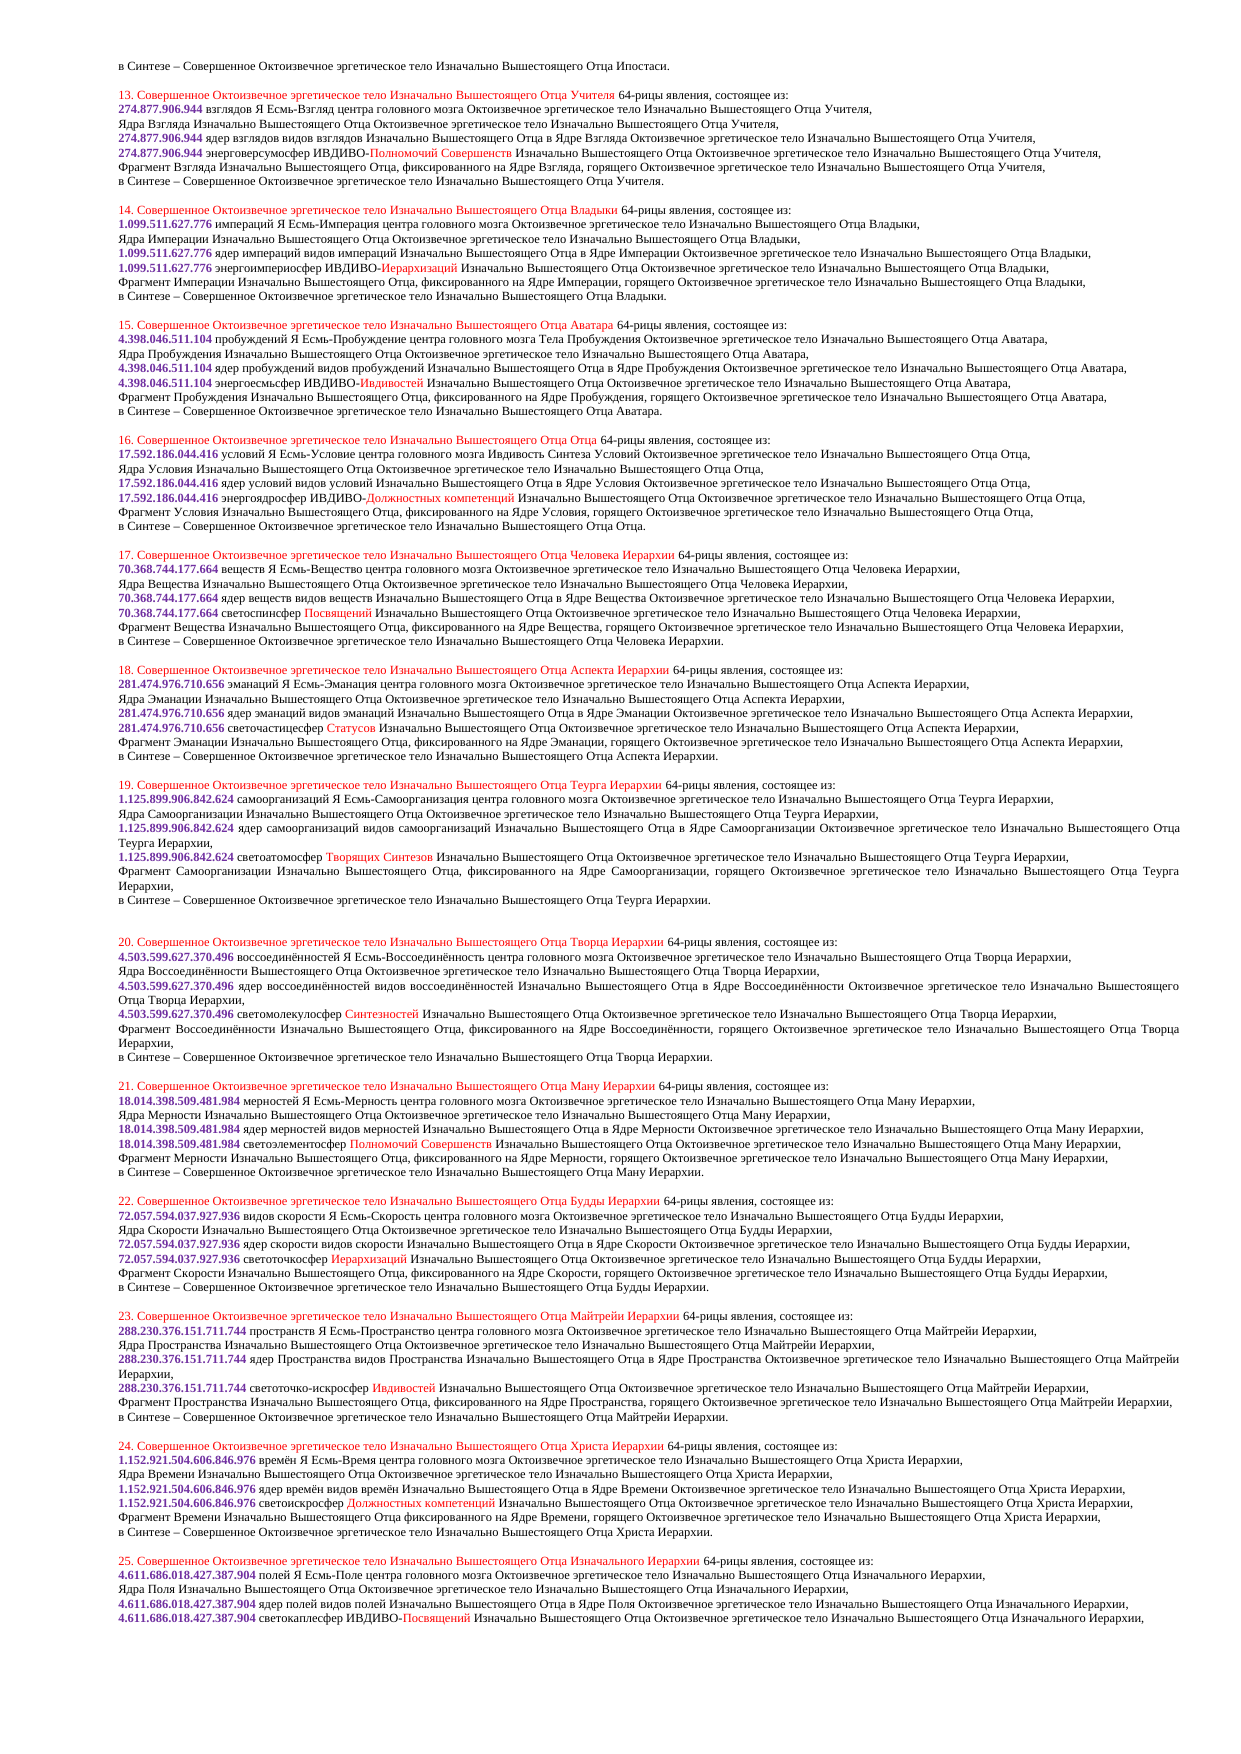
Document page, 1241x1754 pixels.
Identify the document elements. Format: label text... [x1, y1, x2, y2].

text 281.474.976.710.656 светочастицесфер Статусов Изначально Вышестоящего Отца Октоизвечное эргетическое тело Изначально Вышестоящего Отца Аспекта Иерархии, [118, 720, 1181, 735]
text 1.152.921.504.606.846.976 времён Я Есмь-Время центра головного мозга Октоизвечное эргетическое тело Изначально Вышестоящего Отца Христа Иерархии, [118, 1453, 1181, 1467]
text 274.877.906.944 ядер взглядов видов взглядов Изначально Вышестоящего Отца в Ядре Взгляда Октоизвечное эргетическое тело Изначально Вышестоящего Отца Учителя, [118, 131, 1181, 145]
text 4.398.046.511.104 пробуждений Я Есмь-Пробуждение центра головного мозга Тела Пробуждения Октоизвечное эргетическое тело Изначально Вышестоящего Отца Аватара, [118, 332, 1181, 347]
text Ядра Поля Изначально Вышестоящего Отца Октоизвечное эргетическое тело Изначально Вышестоящего Отца Изначального Иерархии, [118, 1582, 1181, 1596]
text в Синтезе – Совершенное Октоизвечное эргетическое тело Изначально Вышестоящего Отца Майтрейи Иерархии. [118, 1409, 1181, 1424]
text 4.398.046.511.104 ядер пробуждений видов пробуждений Изначально Вышестоящего Отца в Ядре Пробуждения Октоизвечное эргетическое тело Изначально Вышестоящего Отца Аватара, [118, 361, 1181, 375]
text Фрагмент Пробуждения Изначально Вышестоящего Отца, фиксированного на Ядре Пробуждения, горящего Октоизвечное эргетическое тело Изначально Вышестоящего Отца Аватара, [118, 390, 1181, 404]
text 288.230.376.151.711.744 пространств Я Есмь-Пространство центра головного мозга Октоизвечное эргетическое тело Изначально Вышестоящего Отца Майтрейи Иерархии, [118, 1323, 1181, 1338]
text 1.125.899.906.842.624 ядер самоорганизаций видов самоорганизаций Изначально Вышестоящего Отца в Ядре Самоорганизации Октоизвечное эргетическое тело Изначально Вышестоящего Отца Теурга Иерархии, [118, 821, 1181, 850]
text 4.503.599.627.370.496 светомолекулосфер Синтезностей Изначально Вышестоящего Отца Октоизвечное эргетическое тело Изначально Вышестоящего Отца Творца Иерархии, [118, 1007, 1181, 1021]
text в Синтезе – Совершенное Октоизвечное эргетическое тело Изначально Вышестоящего Отца Аватара. [118, 404, 1181, 418]
text Фрагмент Взгляда Изначально Вышестоящего Отца, фиксированного на Ядре Взгляда, горящего Октоизвечное эргетическое тело Изначально Вышестоящего Отца Учителя, [118, 160, 1181, 174]
text 18.014.398.509.481.984 ядер мерностей видов мерностей Изначально Вышестоящего Отца в Ядре Мерности Октоизвечное эргетическое тело Изначально Вышестоящего Отца Ману Иерархии, [118, 1122, 1181, 1136]
text в Синтезе – Совершенное Октоизвечное эргетическое тело Изначально Вышестоящего Отца Отца. [118, 519, 1181, 533]
text Ядра Эманации Изначально Вышестоящего Отца Октоизвечное эргетическое тело Изначально Вышестоящего Отца Аспекта Иерархии, [118, 692, 1181, 706]
text 1.152.921.504.606.846.976 светоискросфер Должностных компетенций Изначально Вышестоящего Отца Октоизвечное эргетическое тело Изначально Вышестоящего Отца Христа Иерархии, [118, 1496, 1181, 1510]
text 17.592.186.044.416 ядер условий видов условий Изначально Вышестоящего Отца в Ядре Условия Октоизвечное эргетическое тело Изначально Вышестоящего Отца Отца, [118, 476, 1181, 490]
text 22. Совершенное Октоизвечное эргетическое тело Изначально Вышестоящего Отца Будды Иерархии 64-рицы явления, состоящее из: [118, 1194, 1181, 1208]
text 14. Совершенное Октоизвечное эргетическое тело Изначально Вышестоящего Отца Владыки 64-рицы явления, состоящее из: [118, 203, 1181, 217]
text в Синтезе – Совершенное Октоизвечное эргетическое тело Изначально Вышестоящего Отца Владыки. [118, 289, 1181, 303]
text 18. Совершенное Октоизвечное эргетическое тело Изначально Вышестоящего Отца Аспекта Иерархии 64-рицы явления, состоящее из: [118, 663, 1181, 677]
text Фрагмент Времени Изначально Вышестоящего Отца фиксированного на Ядре Времени, горящего Октоизвечное эргетическое тело Изначально Вышестоящего Отца Христа Иерархии, [118, 1510, 1181, 1524]
text 1.099.511.627.776 импераций Я Есмь-Имперация центра головного мозга Октоизвечное эргетическое тело Изначально Вышестоящего Отца Владыки, [118, 217, 1181, 232]
text Фрагмент Вещества Изначально Вышестоящего Отца, фиксированного на Ядре Вещества, горящего Октоизвечное эргетическое тело Изначально Вышестоящего Отца Человека Иерархии, [118, 620, 1181, 634]
text 4.398.046.511.104 энергоесмьсфер ИВДИВО-Ивдивостей Изначально Вышестоящего Отца Октоизвечное эргетическое тело Изначально Вышестоящего Отца Аватара, [118, 375, 1181, 390]
text 274.877.906.944 энерговерсумосфер ИВДИВО-Полномочий Совершенств Изначально Вышестоящего Отца Октоизвечное эргетическое тело Изначально Вышестоящего Отца Учителя, [118, 145, 1181, 160]
text 16. Совершенное Октоизвечное эргетическое тело Изначально Вышестоящего Отца Отца 64-рицы явления, состоящее из: [118, 433, 1181, 447]
text 288.230.376.151.711.744 светоточко-искросфер Ивдивостей Изначально Вышестоящего Отца Октоизвечное эргетическое тело Изначально Вышестоящего Отца Майтрейи Иерархии, [118, 1381, 1181, 1395]
text 23. Совершенное Октоизвечное эргетическое тело Изначально Вышестоящего Отца Майтрейи Иерархии 64-рицы явления, состоящее из: [118, 1309, 1181, 1323]
text 20. Совершенное Октоизвечное эргетическое тело Изначально Вышестоящего Отца Творца Иерархии 64-рицы явления, состоящее из: [118, 935, 1181, 949]
text 17. Совершенное Октоизвечное эргетическое тело Изначально Вышестоящего Отца Человека Иерархии 64-рицы явления, состоящее из: [118, 548, 1181, 562]
text 17.592.186.044.416 условий Я Есмь-Условие центра головного мозга Ивдивость Синтеза Условий Октоизвечное эргетическое тело Изначально Вышестоящего Отца Отца, [118, 447, 1181, 462]
text 18.014.398.509.481.984 светоэлементосфер Полномочий Совершенств Изначально Вышестоящего Отца Октоизвечное эргетическое тело Изначально Вышестоящего Отца Ману Иерархии, [118, 1136, 1181, 1151]
text 1.099.511.627.776 ядер импераций видов импераций Изначально Вышестоящего Отца в Ядре Имперации Октоизвечное эргетическое тело Изначально Вышестоящего Отца Владыки, [118, 246, 1181, 260]
text 18.014.398.509.481.984 мерностей Я Есмь-Мерность центра головного мозга Октоизвечное эргетическое тело Изначально Вышестоящего Отца Ману Иерархии, [118, 1093, 1181, 1108]
text 4.503.599.627.370.496 воссоединённостей Я Есмь-Воссоединённость центра головного мозга Октоизвечное эргетическое тело Изначально Вышестоящего Отца Творца Иерархии, [118, 949, 1181, 964]
text 4.503.599.627.370.496 ядер воссоединённостей видов воссоединённостей Изначально Вышестоящего Отца в Ядре Воссоединённости Октоизвечное эргетическое тело Изначально Вышестоящего Отца Творца Иерархии, [118, 978, 1181, 1007]
text в Синтезе – Совершенное Октоизвечное эргетическое тело Изначально Вышестоящего Отца Будды Иерархии. [118, 1280, 1181, 1294]
text 1.152.921.504.606.846.976 ядер времён видов времён Изначально Вышестоящего Отца в Ядре Времени Октоизвечное эргетическое тело Изначально Вышестоящего Отца Христа Иерархии, [118, 1481, 1181, 1496]
text Фрагмент Самоорганизации Изначально Вышестоящего Отца, фиксированного на Ядре Самоорганизации, горящего Октоизвечное эргетическое тело Изначально Вышестоящего Отца Теурга Иерархии, [118, 864, 1181, 893]
text в Синтезе – Совершенное Октоизвечное эргетическое тело Изначально Вышестоящего Отца Ману Иерархии. [118, 1165, 1181, 1179]
text 72.057.594.037.927.936 светоточкосфер Иерархизаций Изначально Вышестоящего Отца Октоизвечное эргетическое тело Изначально Вышестоящего Отца Будды Иерархии, [118, 1251, 1181, 1266]
text 1.125.899.906.842.624 самоорганизаций Я Есмь-Самоорганизация центра головного мозга Октоизвечное эргетическое тело Изначально Вышестоящего Отца Теурга Иерархии, [118, 792, 1181, 807]
text в Синтезе – Совершенное Октоизвечное эргетическое тело Изначально Вышестоящего Отца Ипостаси. [118, 59, 1181, 73]
text Ядра Скорости Изначально Вышестоящего Отца Октоизвечное эргетическое тело Изначально Вышестоящего Отца Будды Иерархии, [118, 1223, 1181, 1237]
text Ядра Имперации Изначально Вышестоящего Отца Октоизвечное эргетическое тело Изначально Вышестоящего Отца Владыки, [118, 232, 1181, 246]
text Ядра Времени Изначально Вышестоящего Отца Октоизвечное эргетическое тело Изначально Вышестоящего Отца Христа Иерархии, [118, 1467, 1181, 1481]
text Фрагмент Имперации Изначально Вышестоящего Отца, фиксированного на Ядре Имперации, горящего Октоизвечное эргетическое тело Изначально Вышестоящего Отца Владыки, [118, 275, 1181, 289]
text в Синтезе – Совершенное Октоизвечное эргетическое тело Изначально Вышестоящего Отца Теурга Иерархии. [118, 893, 1181, 907]
text 4.611.686.018.427.387.904 полей Я Есмь-Поле центра головного мозга Октоизвечное эргетическое тело Изначально Вышестоящего Отца Изначального Иерархии, [118, 1568, 1181, 1582]
text 17.592.186.044.416 энергоядросфер ИВДИВО-Должностных компетенций Изначально Вышестоящего Отца Октоизвечное эргетическое тело Изначально Вышестоящего Отца Отца, [118, 490, 1181, 505]
text 21. Совершенное Октоизвечное эргетическое тело Изначально Вышестоящего Отца Ману Иерархии 64-рицы явления, состоящее из: [118, 1079, 1181, 1093]
text Ядра Воссоединённости Вышестоящего Отца Октоизвечное эргетическое тело Изначально Вышестоящего Отца Творца Иерархии, [118, 964, 1181, 978]
text Ядра Взгляда Изначально Вышестоящего Отца Октоизвечное эргетическое тело Изначально Вышестоящего Отца Учителя, [118, 117, 1181, 131]
text Фрагмент Скорости Изначально Вышестоящего Отца, фиксированного на Ядре Скорости, горящего Октоизвечное эргетическое тело Изначально Вышестоящего Отца Будды Иерархии, [118, 1266, 1181, 1280]
text 19. Совершенное Октоизвечное эргетическое тело Изначально Вышестоящего Отца Теурга Иерархии 64-рицы явления, состоящее из: [118, 778, 1181, 792]
text 70.368.744.177.664 светоспинсфер Посвящений Изначально Вышестоящего Отца Октоизвечное эргетическое тело Изначально Вышестоящего Отца Человека Иерархии, [118, 605, 1181, 620]
text 15. Совершенное Октоизвечное эргетическое тело Изначально Вышестоящего Отца Аватара 64-рицы явления, состоящее из: [118, 318, 1181, 332]
text в Синтезе – Совершенное Октоизвечное эргетическое тело Изначально Вышестоящего Отца Аспекта Иерархии. [118, 749, 1181, 763]
text Ядра Вещества Изначально Вышестоящего Отца Октоизвечное эргетическое тело Изначально Вышестоящего Отца Человека Иерархии, [118, 577, 1181, 591]
text 281.474.976.710.656 эманаций Я Есмь-Эманация центра головного мозга Октоизвечное эргетическое тело Изначально Вышестоящего Отца Аспекта Иерархии, [118, 677, 1181, 692]
text 4.611.686.018.427.387.904 ядер полей видов полей Изначально Вышестоящего Отца в Ядре Поля Октоизвечное эргетическое тело Изначально Вышестоящего Отца Изначального Иерархии, [118, 1596, 1181, 1611]
text 70.368.744.177.664 веществ Я Есмь-Вещество центра головного мозга Октоизвечное эргетическое тело Изначально Вышестоящего Отца Человека Иерархии, [118, 562, 1181, 577]
text Фрагмент Пространства Изначально Вышестоящего Отца, фиксированного на Ядре Пространства, горящего Октоизвечное эргетическое тело Изначально Вышестоящего Отца Майтрейи Иерархии, [118, 1395, 1181, 1409]
text 1.125.899.906.842.624 светоатомосфер Творящих Синтезов Изначально Вышестоящего Отца Октоизвечное эргетическое тело Изначально Вышестоящего Отца Теурга Иерархии, [118, 850, 1181, 864]
text в Синтезе – Совершенное Октоизвечное эргетическое тело Изначально Вышестоящего Отца Христа Иерархии. [118, 1524, 1181, 1539]
text Фрагмент Условия Изначально Вышестоящего Отца, фиксированного на Ядре Условия, горящего Октоизвечное эргетическое тело Изначально Вышестоящего Отца Отца, [118, 505, 1181, 519]
text Ядра Пробуждения Изначально Вышестоящего Отца Октоизвечное эргетическое тело Изначально Вышестоящего Отца Аватара, [118, 347, 1181, 361]
text 288.230.376.151.711.744 ядер Пространства видов Пространства Изначально Вышестоящего Отца в Ядре Пространства Октоизвечное эргетическое тело Изначально Вышестоящего Отца Майтрейи Иерархии, [118, 1352, 1181, 1381]
text Фрагмент Воссоединённости Изначально Вышестоящего Отца, фиксированного на Ядре Воссоединённости, горящего Октоизвечное эргетическое тело Изначально Вышестоящего Отца Творца Иерархии, [118, 1021, 1181, 1050]
text 274.877.906.944 взглядов Я Есмь-Взгляд центра головного мозга Октоизвечное эргетическое тело Изначально Вышестоящего Отца Учителя, [118, 102, 1181, 117]
text 1.099.511.627.776 энергоимпериосфер ИВДИВО-Иерархизаций Изначально Вышестоящего Отца Октоизвечное эргетическое тело Изначально Вышестоящего Отца Владыки, [118, 260, 1181, 275]
text Фрагмент Мерности Изначально Вышестоящего Отца, фиксированного на Ядре Мерности, горящего Октоизвечное эргетическое тело Изначально Вышестоящего Отца Ману Иерархии, [118, 1151, 1181, 1165]
text Ядра Самоорганизации Изначально Вышестоящего Отца Октоизвечное эргетическое тело Изначально Вышестоящего Отца Теурга Иерархии, [118, 807, 1181, 821]
text 4.611.686.018.427.387.904 светокаплесфер ИВДИВО-Посвящений Изначально Вышестоящего Отца Октоизвечное эргетическое тело Изначально Вышестоящего Отца Изначального Иерархии, [118, 1611, 1181, 1625]
text 281.474.976.710.656 ядер эманаций видов эманаций Изначально Вышестоящего Отца в Ядре Эманации Октоизвечное эргетическое тело Изначально Вышестоящего Отца Аспекта Иерархии, [118, 706, 1181, 720]
text Ядра Мерности Изначально Вышестоящего Отца Октоизвечное эргетическое тело Изначально Вышестоящего Отца Ману Иерархии, [118, 1108, 1181, 1122]
text Ядра Условия Изначально Вышестоящего Отца Октоизвечное эргетическое тело Изначально Вышестоящего Отца Отца, [118, 462, 1181, 476]
text 72.057.594.037.927.936 видов скорости Я Есмь-Скорость центра головного мозга Октоизвечное эргетическое тело Изначально Вышестоящего Отца Будды Иерархии, [118, 1208, 1181, 1223]
text в Синтезе – Совершенное Октоизвечное эргетическое тело Изначально Вышестоящего Отца Творца Иерархии. [118, 1050, 1181, 1064]
text в Синтезе – Совершенное Октоизвечное эргетическое тело Изначально Вышестоящего Отца Человека Иерархии. [118, 634, 1181, 648]
text 24. Совершенное Октоизвечное эргетическое тело Изначально Вышестоящего Отца Христа Иерархии 64-рицы явления, состоящее из: [118, 1438, 1181, 1453]
text 70.368.744.177.664 ядер веществ видов веществ Изначально Вышестоящего Отца в Ядре Вещества Октоизвечное эргетическое тело Изначально Вышестоящего Отца Человека Иерархии, [118, 591, 1181, 605]
text Фрагмент Эманации Изначально Вышестоящего Отца, фиксированного на Ядре Эманации, горящего Октоизвечное эргетическое тело Изначально Вышестоящего Отца Аспекта Иерархии, [118, 735, 1181, 749]
text в Синтезе – Совершенное Октоизвечное эргетическое тело Изначально Вышестоящего Отца Учителя. [118, 174, 1181, 188]
text 25. Совершенное Октоизвечное эргетическое тело Изначально Вышестоящего Отца Изначального Иерархии 64-рицы явления, состоящее из: [118, 1553, 1181, 1568]
text 72.057.594.037.927.936 ядер скорости видов скорости Изначально Вышестоящего Отца в Ядре Скорости Октоизвечное эргетическое тело Изначально Вышестоящего Отца Будды Иерархии, [118, 1237, 1181, 1251]
text 13. Совершенное Октоизвечное эргетическое тело Изначально Вышестоящего Отца Учителя 64-рицы явления, состоящее из: [118, 88, 1181, 102]
text Ядра Пространства Изначально Вышестоящего Отца Октоизвечное эргетическое тело Изначально Вышестоящего Отца Майтрейи Иерархии, [118, 1338, 1181, 1352]
